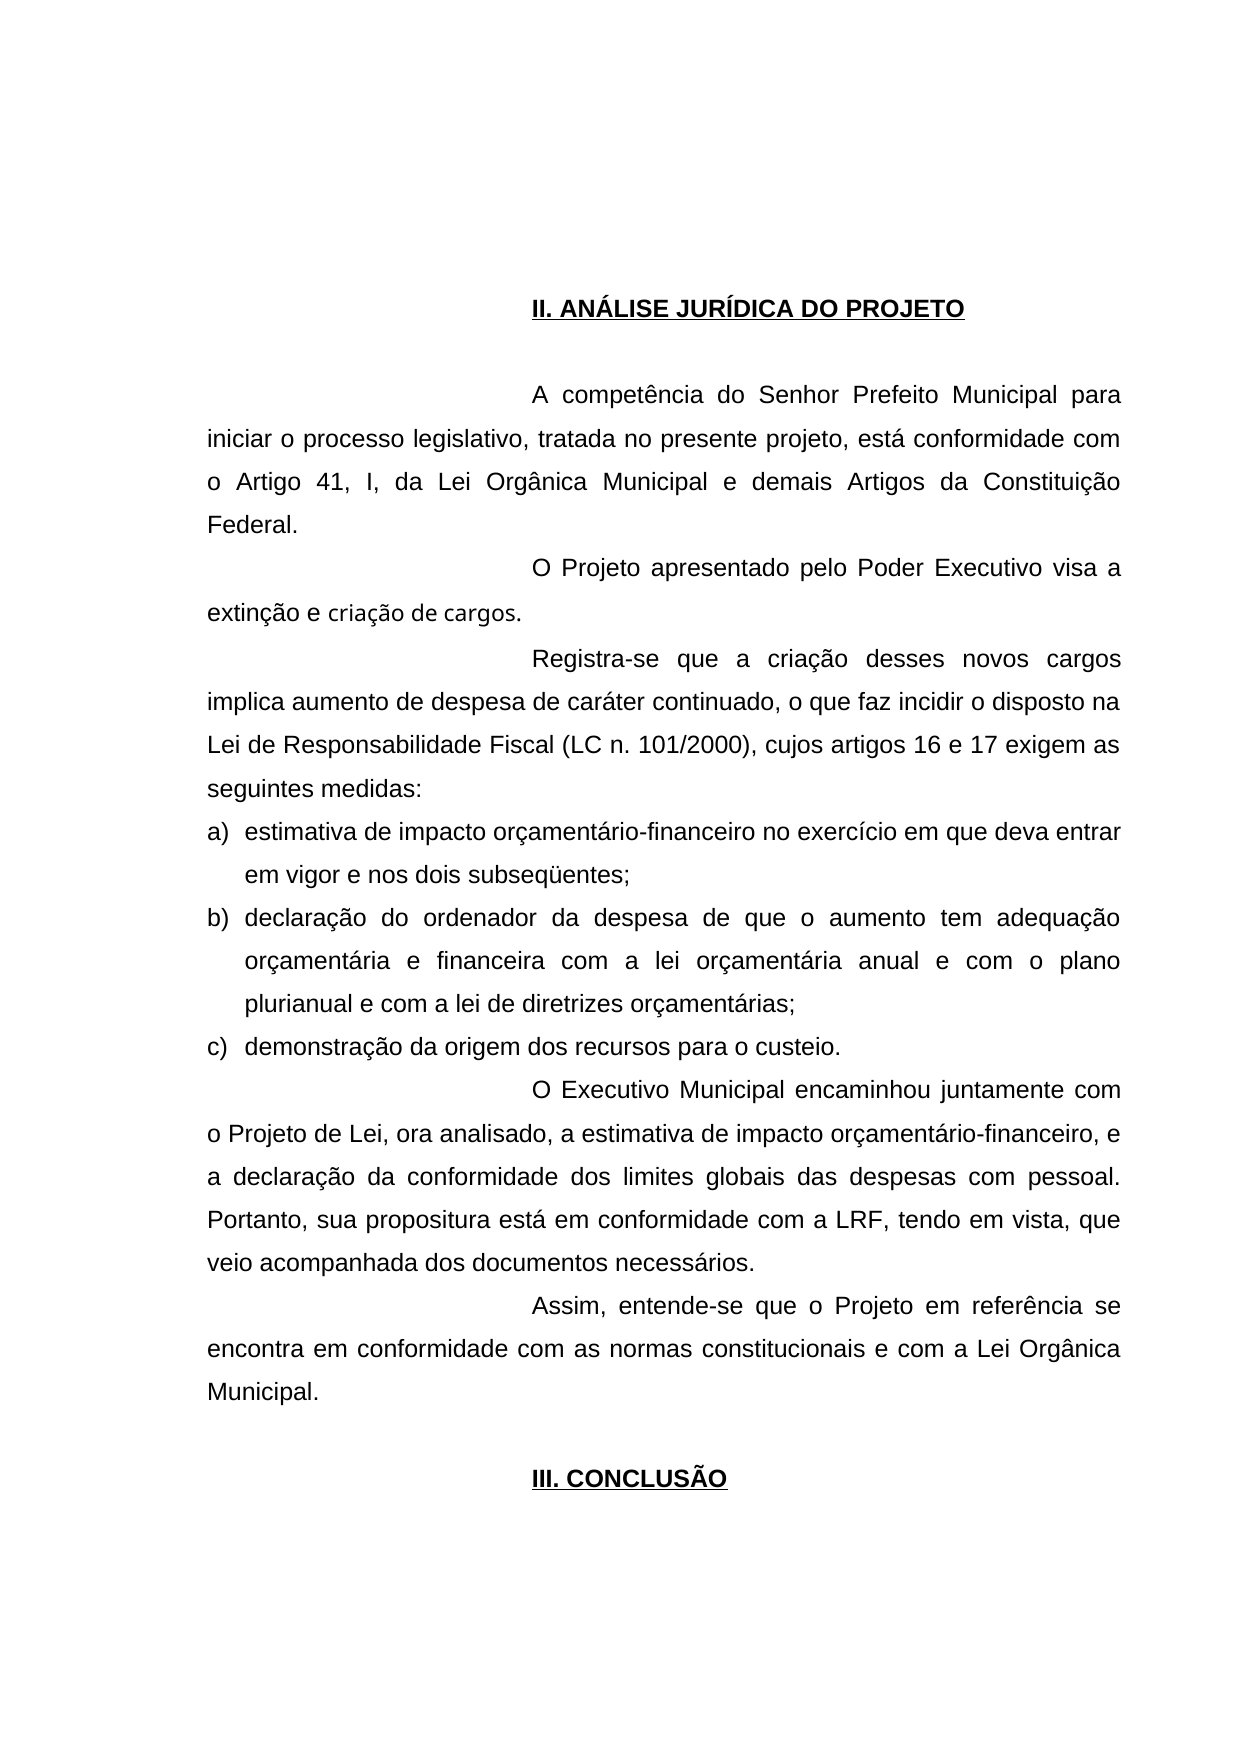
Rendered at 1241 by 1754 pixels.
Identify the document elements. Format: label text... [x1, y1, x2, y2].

text O Projeto apresentado pelo Poder Executivo visa a extinção e criação de cargos. [207, 553, 1122, 628]
text Assim, entende-se que o Projeto em referência se encontra em conformidade com as normas constitucionais e com a Lei Orgânica Municipal. [207, 1291, 1122, 1406]
list estimativa de impacto orçamentário-financeiro no exercício em que deva entrar em vigor e nos dois subseqüentes; [207, 817, 1122, 888]
text O Executivo Municipal encaminhou juntamente com o Projeto de Lei, ora analisado, a estimativa de impacto orçamentário-financeiro, e a declaração da conformidade dos limites globais das despesas com pessoal. Portanto, sua propositura está em conformidade com a LRF, tendo em vista, que veio acompanhada dos documentos necessários. [207, 1075, 1122, 1277]
text III. CONCLUSÃO [207, 1463, 1122, 1492]
text A competência do Senhor Prefeito Municipal para iniciar o processo legislativo, tratada no presente projeto, está conformidade com o Artigo 41, I, da Lei Orgânica Municipal e demais Artigos da Constituição Federal. [207, 380, 1122, 538]
text Registra-se que a criação desses novos cargos implica aumento de despesa de caráter continuado, o que faz incidir o disposto na Lei de Responsabilidade Fiscal (LC n. 101/2000), cujos artigos 16 e 17 exigem as seguintes medidas: [207, 644, 1122, 802]
list demonstração da origem dos recursos para o custeio. [207, 1032, 1122, 1061]
list declaração do ordenador da despesa de que o aumento tem adequação orçamentária e financeira com a lei orçamentária anual e com o plano plurianual e com a lei de diretrizes orçamentárias; [207, 903, 1122, 1018]
text II. ANÁLISE JURÍDICA DO PROJETO [207, 294, 1122, 323]
